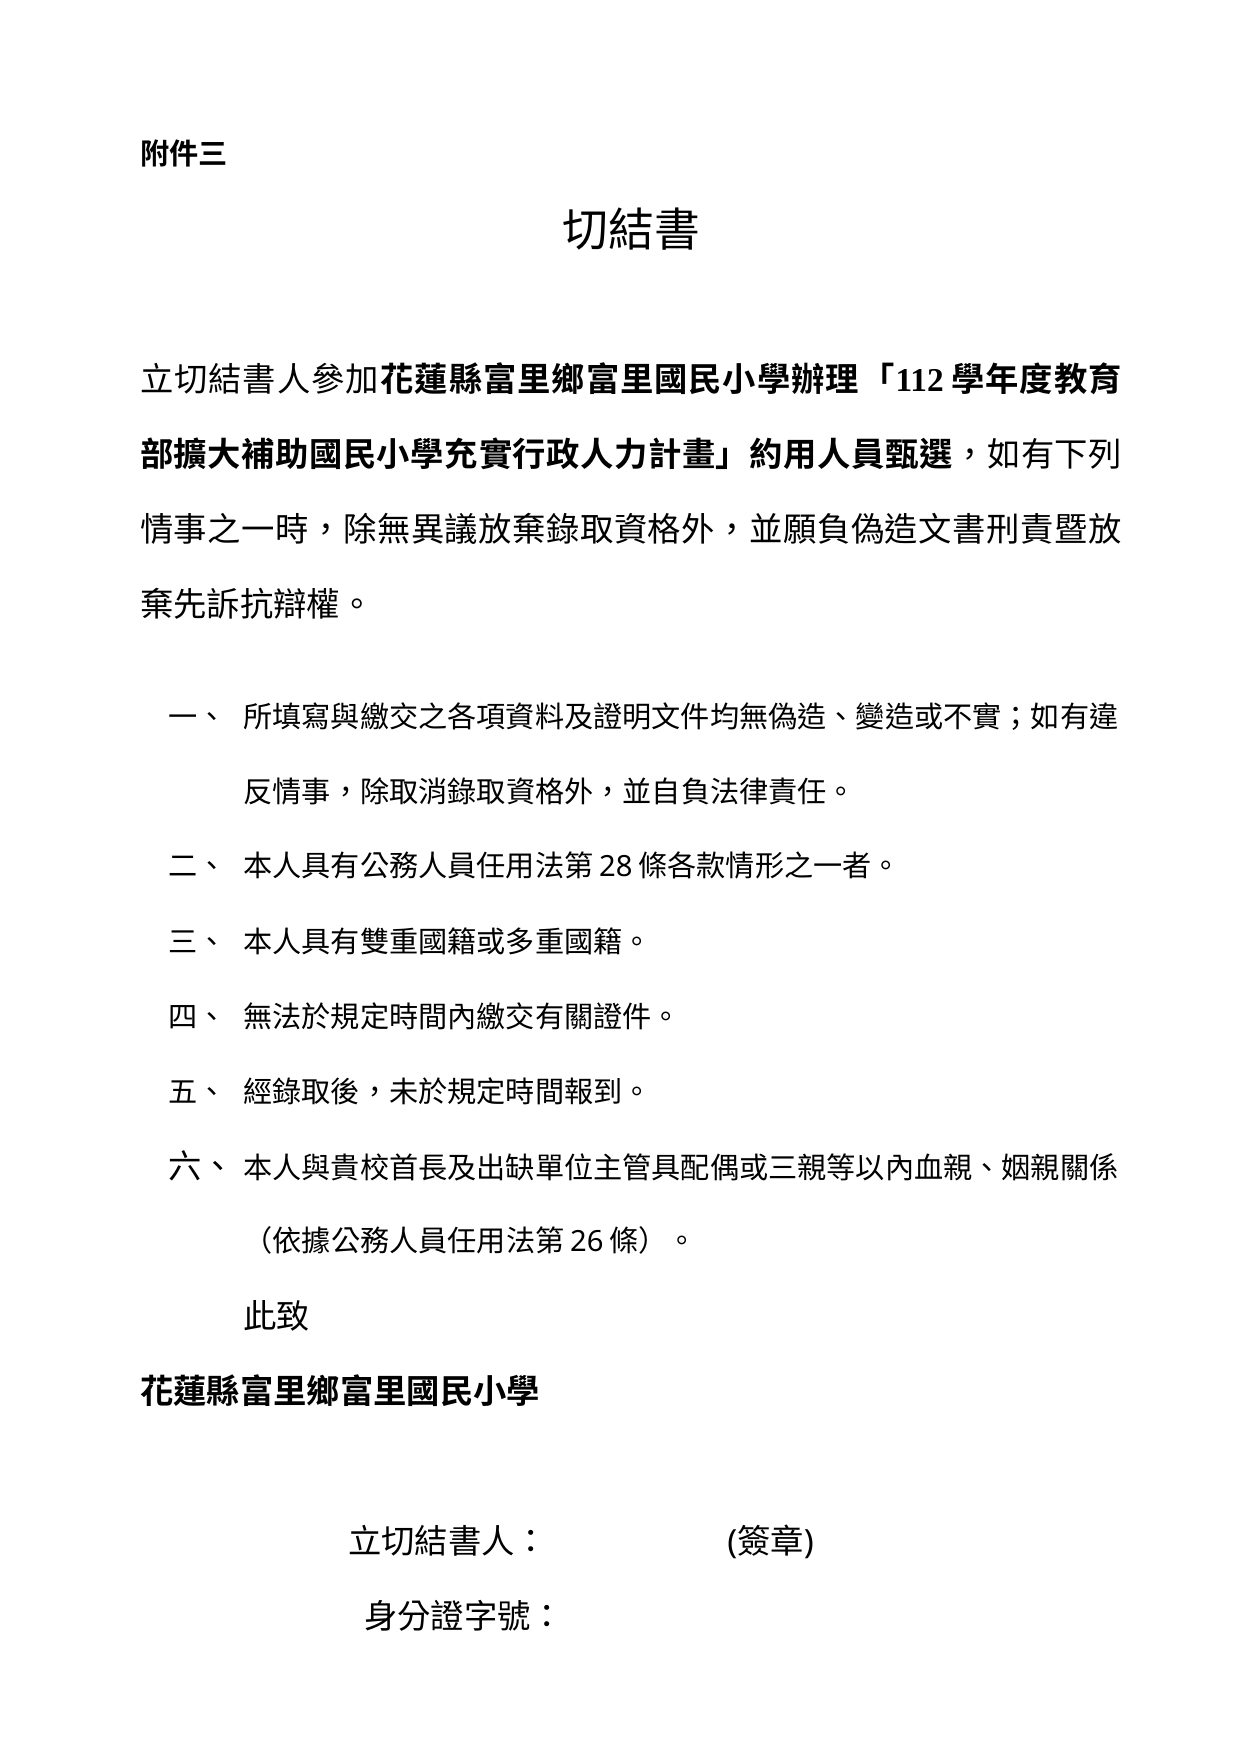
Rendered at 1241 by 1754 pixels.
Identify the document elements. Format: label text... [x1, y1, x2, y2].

text 立切結書人： (簽章) [331, 1502, 1122, 1577]
list 本人具有公務人員任用法第28條各款情形之一者。 [168, 827, 1122, 902]
text 附件三 [140, 114, 1122, 189]
text 立切結書人參加花蓮縣富里鄉富里國民小學辦理「112學年度教育部擴大補助國民小學充實行政人力計畫」約用人員甄選，如有下列情事之一時，除無異議放棄錄取資格外，並願負偽造文書刑責暨放棄先訴抗辯權。 [140, 339, 1122, 639]
text 身分證字號： [331, 1577, 1122, 1652]
list 本人與貴校首長及出缺單位主管具配偶或三親等以內血親、姻親關係（依據公務人員任用法第26條）。 此致 [168, 1127, 1122, 1352]
list 所填寫與繳交之各項資料及證明文件均無偽造、變造或不實；如有違反情事，除取消錄取資格外，並自負法律責任。 [168, 677, 1122, 827]
text 切結書 [140, 189, 1122, 264]
list 經錄取後，未於規定時間報到。 [168, 1052, 1122, 1127]
list 本人具有雙重國籍或多重國籍。 [168, 902, 1122, 977]
text 花蓮縣富里鄉富里國民小學 [140, 1352, 1122, 1427]
list 無法於規定時間內繳交有關證件。 [168, 977, 1122, 1052]
